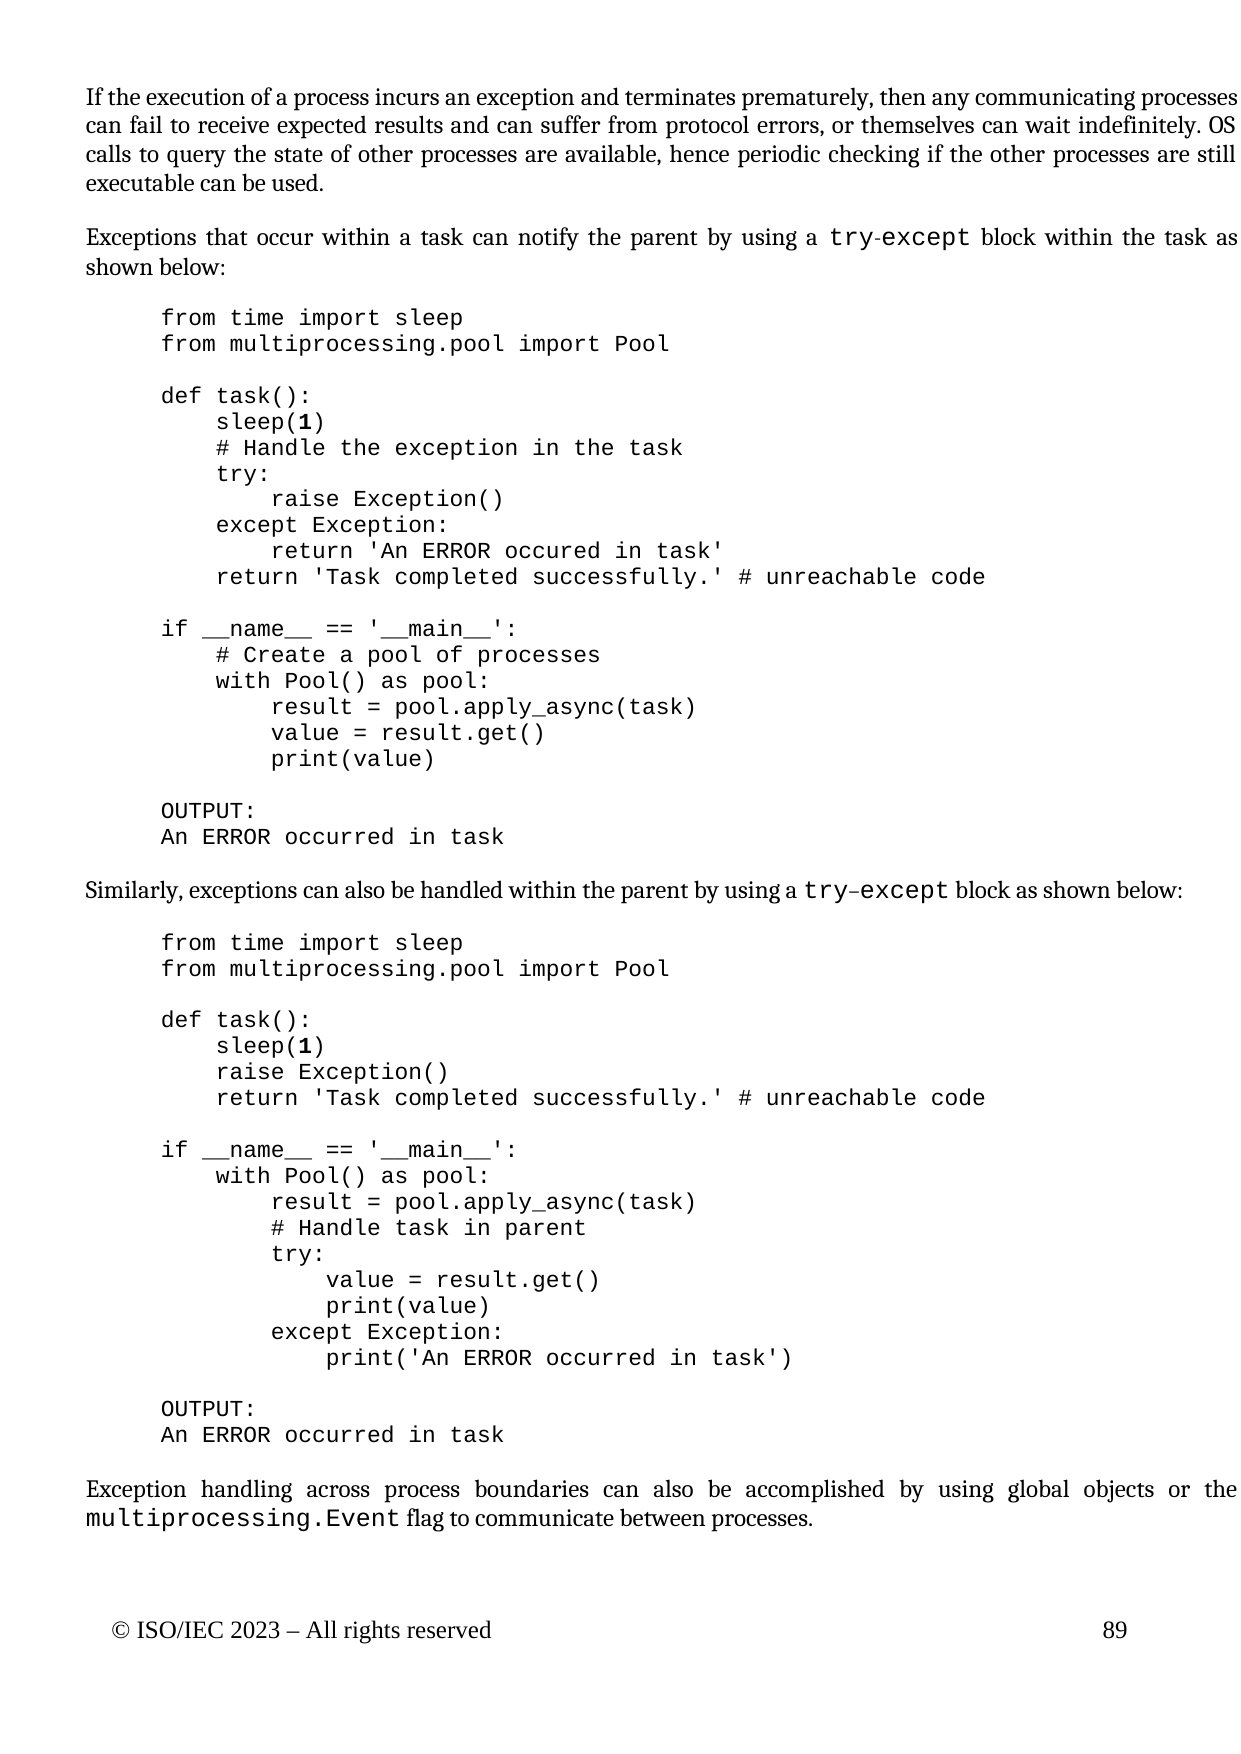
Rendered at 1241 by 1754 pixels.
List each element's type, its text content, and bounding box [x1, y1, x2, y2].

text Similarly, exceptions can also be handled within the parent by using a try–except block as shown below: [86, 876, 1238, 906]
text An ERROR occurred in task [161, 1424, 1153, 1450]
text Exception handling across process boundaries can also be accomplished by using global objects or the multiprocessing.Event flag to communicate between processes. [86, 1475, 1238, 1533]
text from time import sleep from multiprocessing.pool import Pool def task(): sleep(1) # Handle the exception in the task try: raise Exception() except Exception: return 'An ERROR occured in task' return 'Task completed successfully.' # unreachable code if __name__ == '__main__': # Create a pool of processes with Pool() as pool: result = pool.apply_async(task) value = result.get() print(value) [161, 306, 1153, 773]
text from time import sleep from multiprocessing.pool import Pool def task(): sleep(1) raise Exception() return 'Task completed successfully.' # unreachable code if __name__ == '__main__': with Pool() as pool: result = pool.apply_async(task) # Handle task in parent try: value = result.get() print(value) except Exception: print('An ERROR occurred in task') [161, 931, 1153, 1372]
text If the execution of a process incurs an exception and terminates prematurely, then any communicating processes can fail to receive expected results and can suffer from protocol errors, or themselves can wait indefinitely. OS calls to query the state of other processes are available, hence periodic checking if the other processes are still executable can be used. [86, 82, 1238, 197]
text OUTPUT: [161, 799, 1153, 825]
text Exceptions that occur within a task can notify the parent by using a try-except block within the task as shown below: [86, 222, 1238, 281]
text An ERROR occurred in task [161, 825, 1153, 851]
text OUTPUT: [161, 1398, 1153, 1424]
